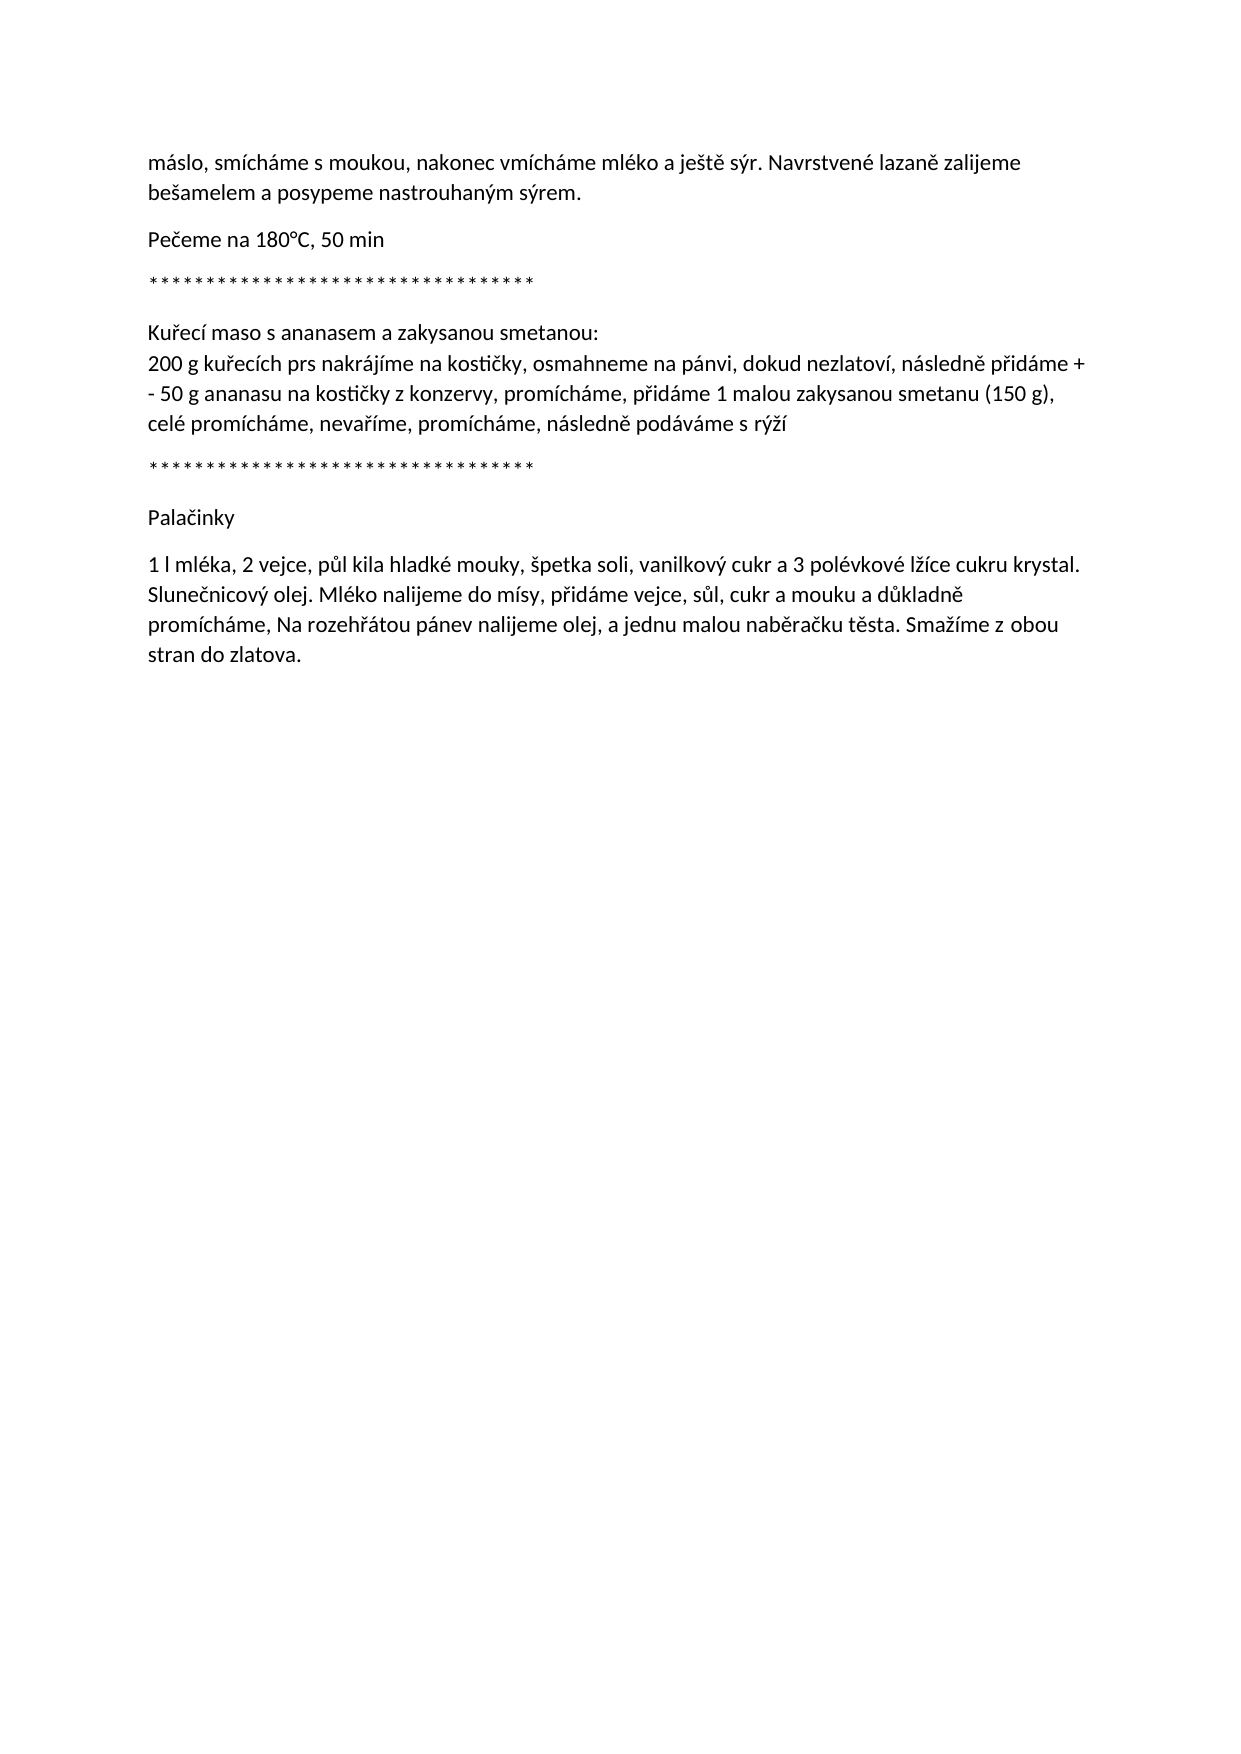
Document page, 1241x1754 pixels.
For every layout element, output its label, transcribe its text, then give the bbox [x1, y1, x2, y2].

text Kuřecí maso s ananasem a zakysanou smetanou: 200 g kuřecích prs nakrájíme na kostičky, osmahneme na pánvi, dokud nezlatoví, následně přidáme + - 50 g ananasu na kostičky z konzervy, promícháme, přidáme 1 malou zakysanou smetanu (150 g), celé promícháme, nevaříme, promícháme, následně podáváme s rýží [148, 318, 1093, 437]
text ********************************** [148, 272, 1093, 299]
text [148, 148, 1093, 206]
text ********************************** [148, 456, 1093, 484]
text 1 l mléka, 2 vejce, půl kila hladké mouky, špetka soli, vanilkový cukr a 3 polévkové lžíce cukru krystal. Slunečnicový olej. Mléko nalijeme do mísy, přidáme vejce, sůl, cukr a mouku a důkladně promícháme, Na rozehřátou pánev nalijeme olej, a jednu malou naběračku těsta. Smažíme z obou stran do zlatova. [148, 550, 1093, 668]
text Pečeme na 180°C, 50 min [148, 225, 1093, 253]
text Palačinky [148, 503, 1093, 531]
